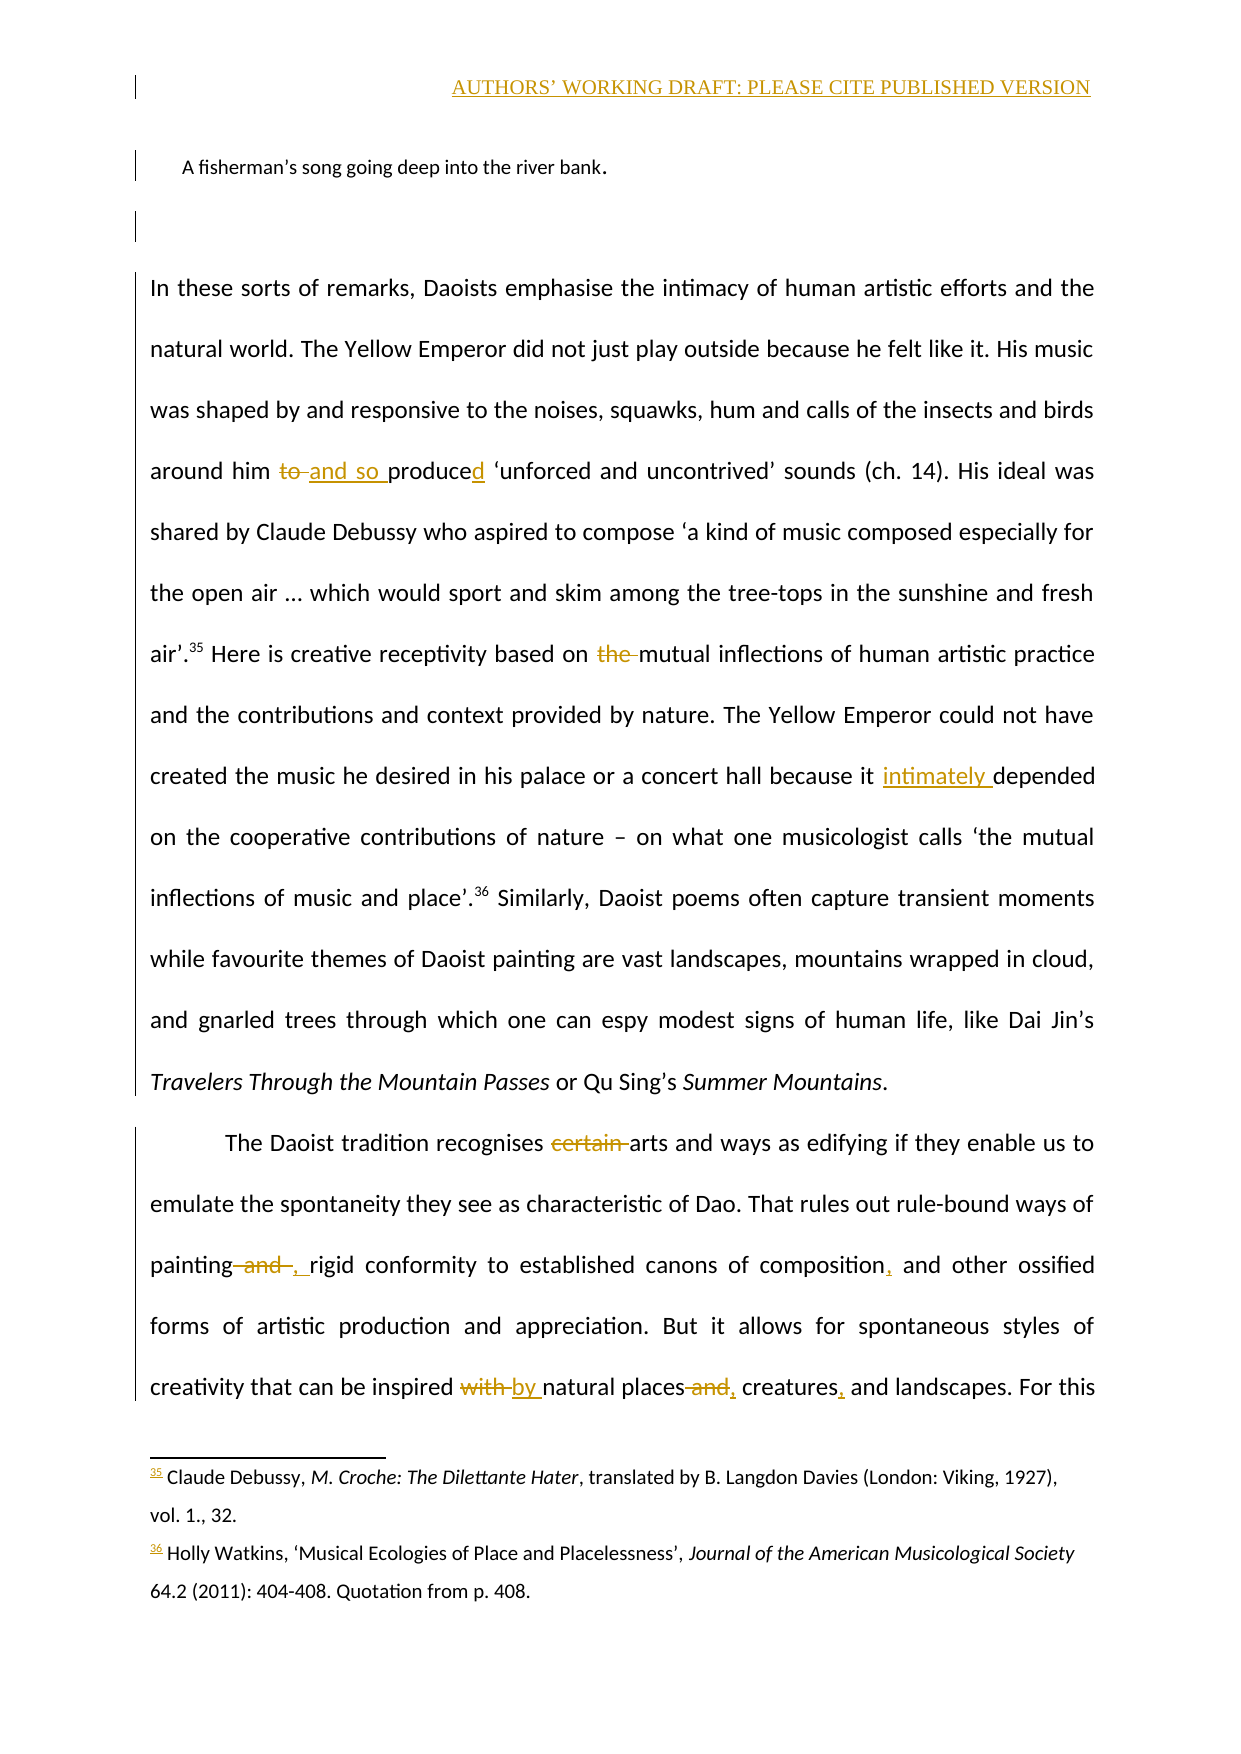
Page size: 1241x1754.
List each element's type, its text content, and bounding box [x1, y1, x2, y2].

text A fisherman’s song going deep into the river bank. [150, 150, 1096, 181]
text In these sorts of remarks, Daoists emphasise the intimacy of human artistic efforts and the natural world. The Yellow Emperor did not just play outside because he felt like it. His music was shaped by and responsive to the noises, squawks, hum and calls of the insects and birds around him produce ‘unforced and uncontrived’ sounds (ch. 14). His ideal was shared by Claude Debussy who aspired to compose ‘a kind of music composed especially for the open air … which would sport and skim among the tree-tops in the sunshine and fresh air’. Here is creative receptivity based on mutual inflections of human artistic practice and the contributions and context provided by nature. The Yellow Emperor could not have created the music he desired in his palace or a concert hall because it depended on the cooperative contributions of nature – on what one musicologist calls ‘the mutual inflections of music and place’. Similarly, Daoist poems often capture transient moments while favourite themes of Daoist painting are vast landscapes, mountains wrapped in cloud, and gnarled trees through which one can espy modest signs of human life, like Dai Jin’s Travelers Through the Mountain Passes or Qu Sing’s Summer Mountains. [150, 272, 1096, 1096]
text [150, 1127, 1096, 1401]
